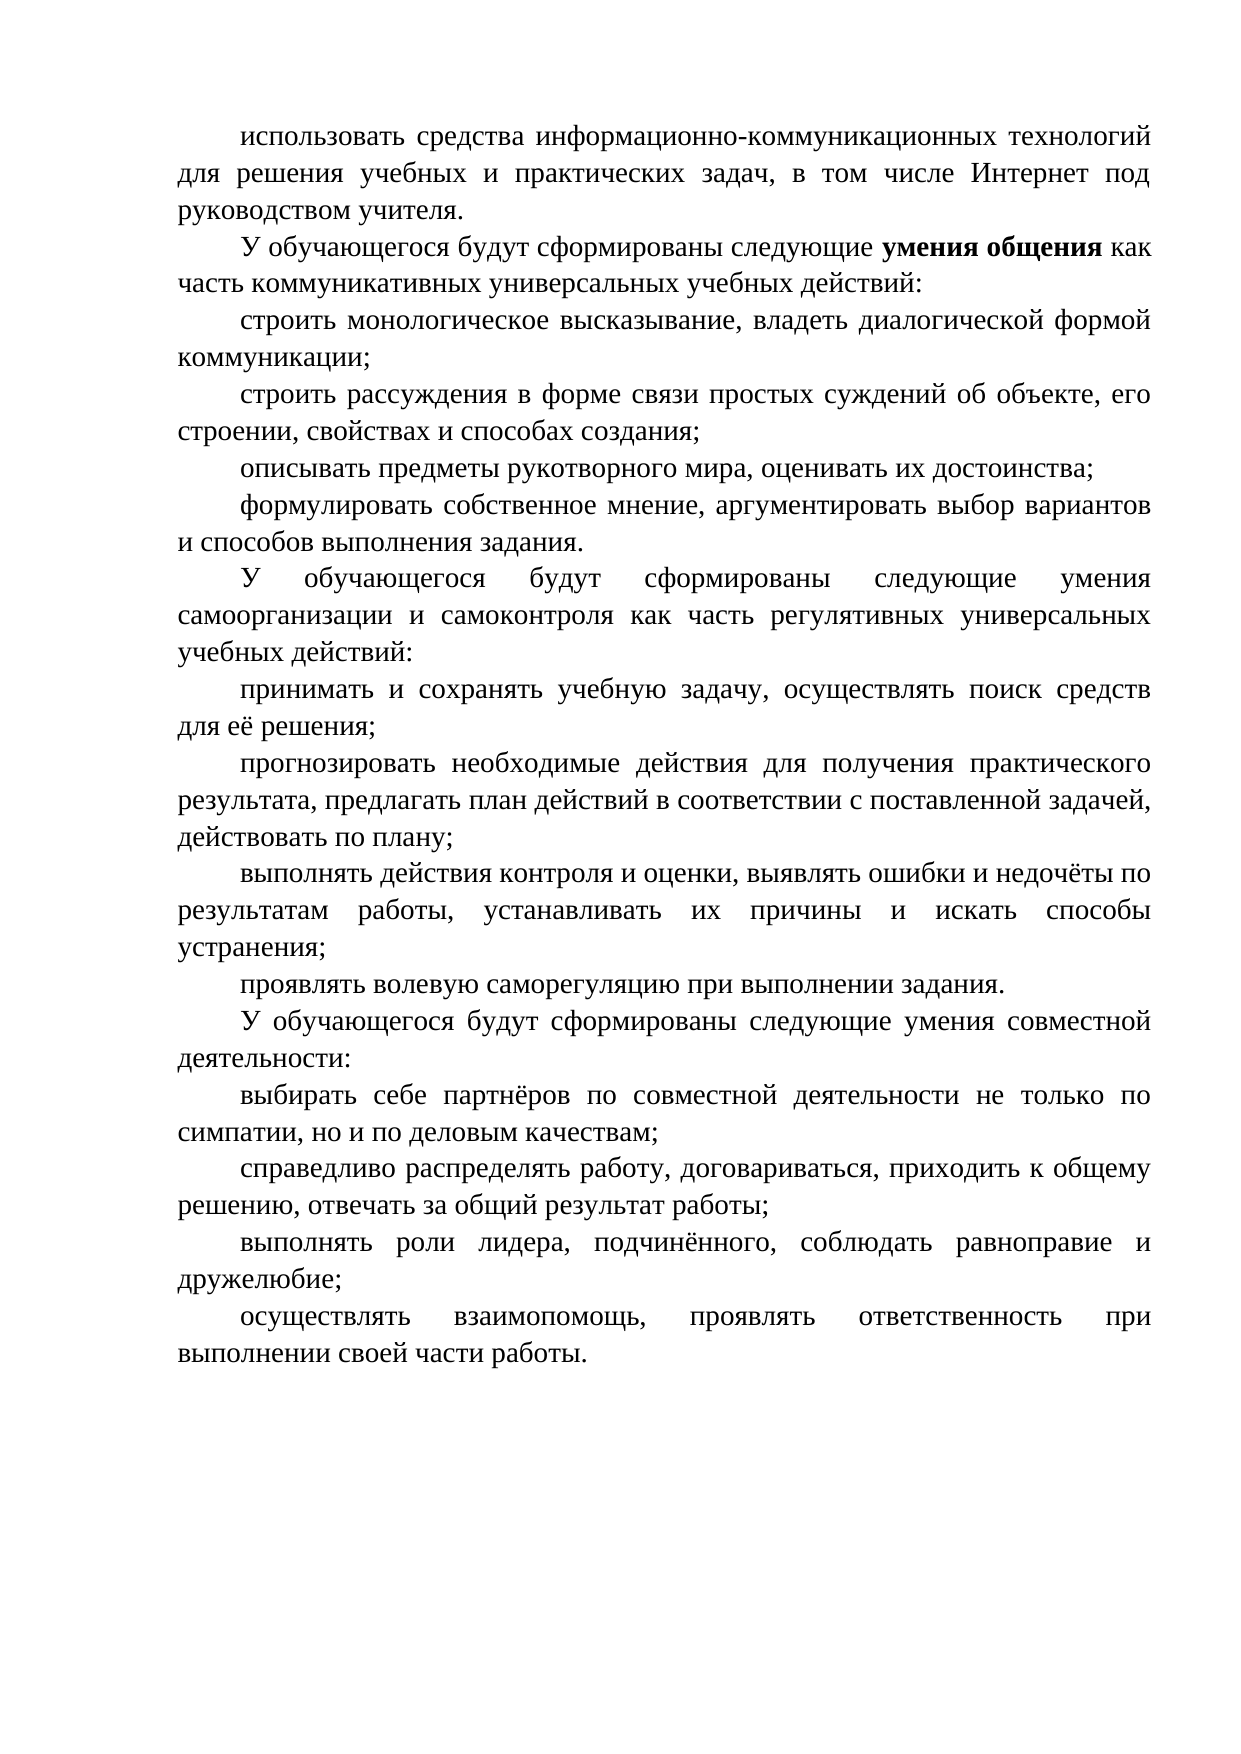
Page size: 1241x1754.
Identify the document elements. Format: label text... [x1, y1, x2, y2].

text выполнять роли лидера, подчинённого, соблюдать равноправие и дружелюбие; [177, 1224, 1152, 1295]
text формулировать собственное мнение, аргументировать выбор вариантов и способов выполнения задания. [177, 487, 1152, 557]
text строить рассуждения в форме связи простых суждений об объекте, его строении, свойствах и способах создания; [177, 376, 1152, 447]
text использовать средства информационно-коммуникационных технологий для решения учебных и практических задач, в том числе Интернет под руководством учителя. [177, 118, 1152, 225]
text У обучающегося будут сформированы следующие умения общения как часть коммуникативных универсальных учебных действий: [177, 229, 1152, 299]
text осуществлять взаимопомощь, проявлять ответственность при выполнении своей части работы. [177, 1298, 1152, 1368]
text У обучающегося будут сформированы следующие умения совместной деятельности: [177, 1003, 1152, 1073]
text описывать предметы рукотворного мира, оценивать их достоинства; [177, 450, 1152, 483]
text выполнять действия контроля и оценки, выявлять ошибки и недочёты по результатам работы, устанавливать их причины и искать способы устранения; [177, 856, 1152, 963]
text принимать и сохранять учебную задачу, осуществлять поиск средств для её решения; [177, 671, 1152, 742]
text строить монологическое высказывание, владеть диалогической формой коммуникации; [177, 302, 1152, 373]
text прогнозировать необходимые действия для получения практического результата, предлагать план действий в соответствии с поставленной задачей, действовать по плану; [177, 745, 1152, 852]
text выбирать себе партнёров по совместной деятельности не только по симпатии, но и по деловым качествам; [177, 1077, 1152, 1147]
text справедливо распределять работу, договариваться, приходить к общему решению, отвечать за общий результат работы; [177, 1151, 1152, 1221]
text проявлять волевую саморегуляцию при выполнении задания. [177, 966, 1152, 1000]
text У обучающегося будут сформированы следующие умения самоорганизации и самоконтроля как часть регулятивных универсальных учебных действий: [177, 561, 1152, 668]
